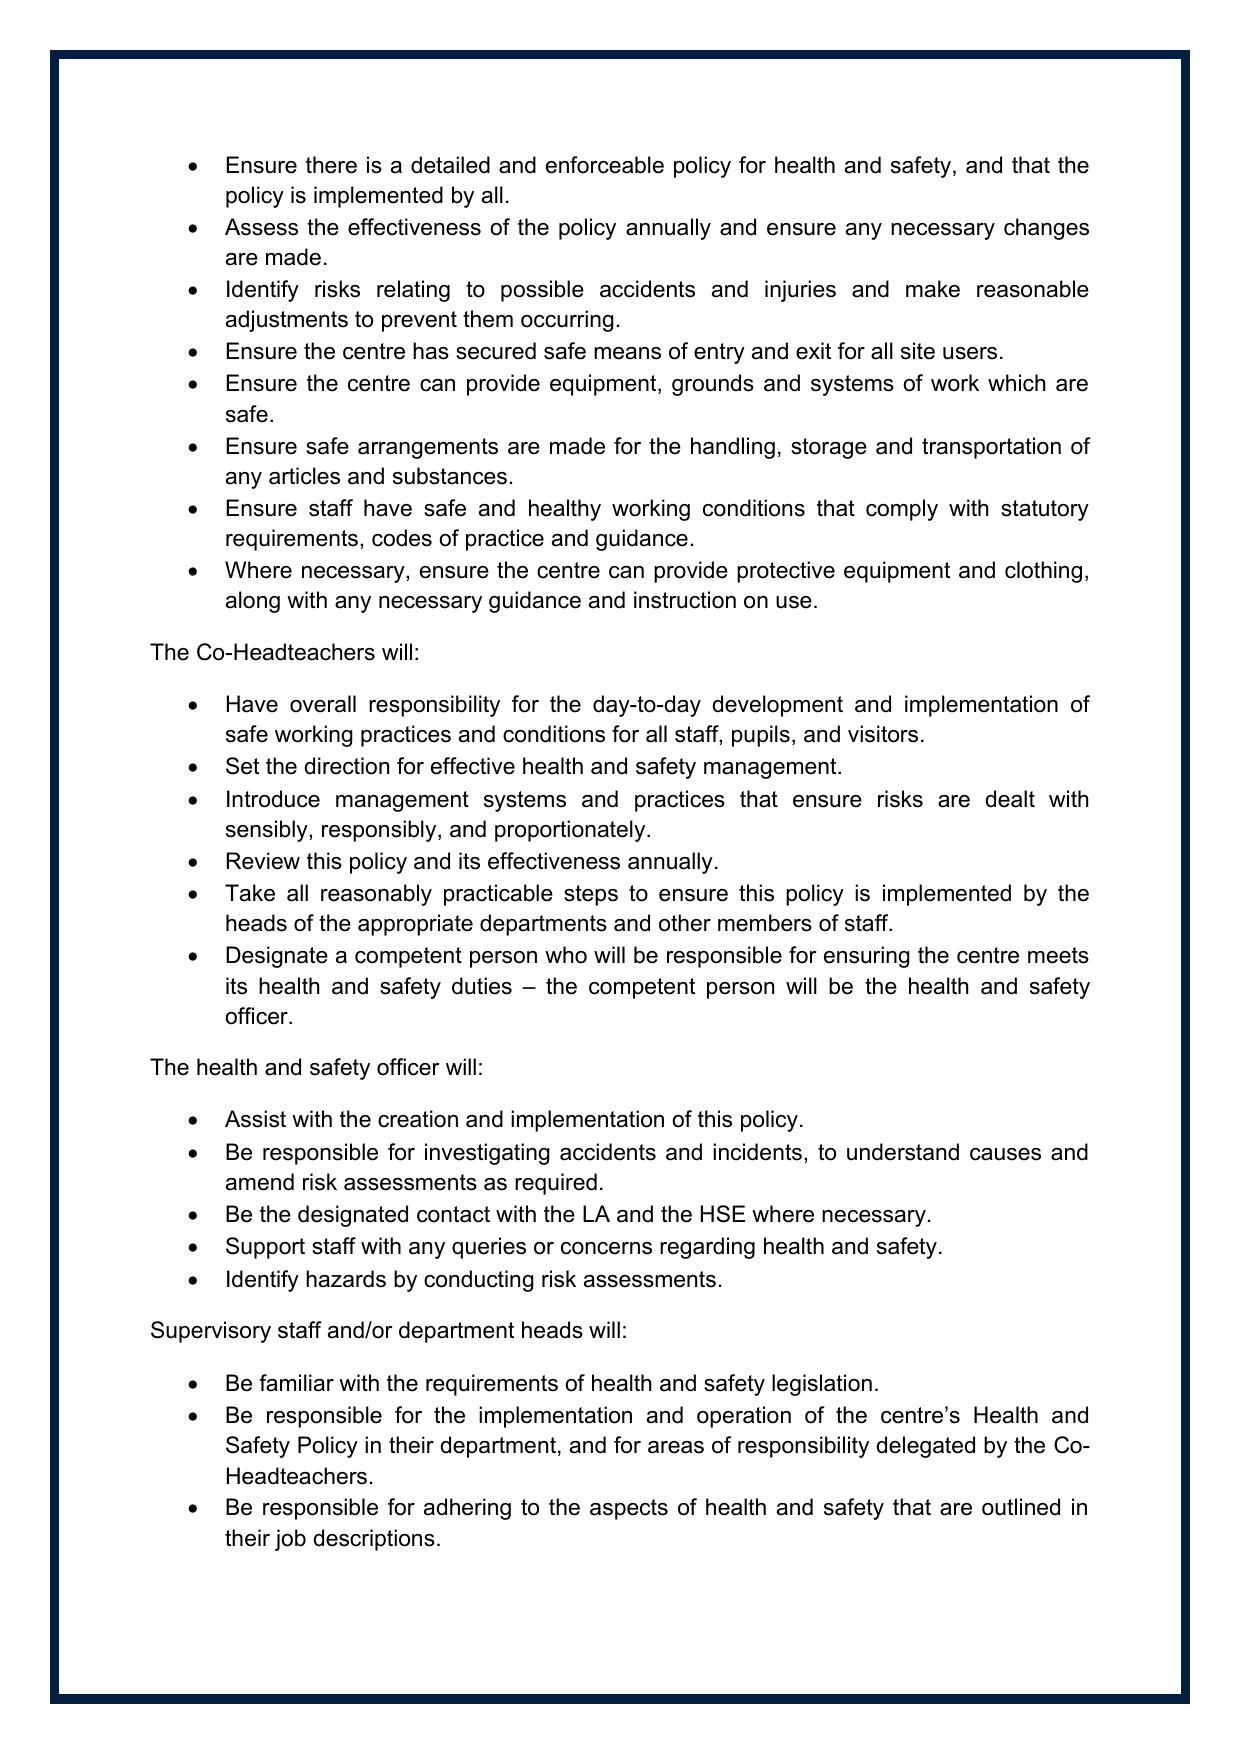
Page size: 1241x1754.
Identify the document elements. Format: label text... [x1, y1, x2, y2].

list Take all reasonably practicable steps to ensure this policy is implemented by the heads of the appropriate departments and other members of staff. [187, 878, 1090, 937]
list Introduce management systems and practices that ensure risks are dealt with sensibly, responsibly, and proportionately. [187, 784, 1090, 842]
list Ensure there is a detailed and enforceable policy for health and safety, and that the policy is implemented by all. [187, 150, 1090, 208]
list Assist with the creation and implementation of this policy. [187, 1105, 1090, 1133]
list Ensure staff have safe and healthy working conditions that comply with statutory requirements, codes of practice and guidance. [187, 493, 1090, 552]
list Ensure the centre can provide equipment, grounds and systems of work which are safe. [187, 369, 1090, 427]
list Review this policy and its effectiveness annually. [187, 846, 1090, 874]
list Identify risks relating to possible accidents and injuries and make reasonable adjustments to prevent them occurring. [187, 274, 1090, 333]
list Set the direction for effective health and safety management. [187, 752, 1090, 780]
list Be familiar with the requirements of health and safety legislation. [187, 1368, 1090, 1396]
list Identify hazards by conducting risk assessments. [187, 1264, 1090, 1292]
list Ensure safe arrangements are made for the handling, storage and transportation of any articles and substances. [187, 431, 1090, 489]
list Designate a competent person who will be responsible for ensuring the centre meets its health and safety duties – the competent person will be the health and safety officer. [187, 941, 1090, 1029]
list Have overall responsibility for the day-to-day development and implementation of safe working practices and conditions for all staff, pupils, and visitors. [187, 689, 1090, 748]
text The Co-Headteachers will: [150, 638, 1090, 665]
list Be responsible for the implementation and operation of the centre’s Health and Safety Policy in their department, and for areas of responsibility delegated by the Co-Headteachers. [187, 1400, 1090, 1489]
list Assess the effectiveness of the policy annually and ensure any necessary changes are made. [187, 212, 1090, 271]
list Be responsible for adhering to the aspects of health and safety that are outlined in their job descriptions. [187, 1493, 1090, 1551]
list Support staff with any queries or concerns regarding health and safety. [187, 1232, 1090, 1260]
list Ensure the centre has secured safe means of entry and exit for all site users. [187, 337, 1090, 365]
list Where necessary, ensure the centre can provide protective equipment and clothing, along with any necessary guidance and instruction on use. [187, 555, 1090, 614]
list Be responsible for investigating accidents and incidents, to understand causes and amend risk assessments as required. [187, 1137, 1090, 1196]
list Be the designated contact with the LA and the HSE where necessary. [187, 1199, 1090, 1227]
text The health and safety officer will: [150, 1054, 1090, 1080]
text Supervisory staff and/or department heads will: [150, 1317, 1090, 1343]
